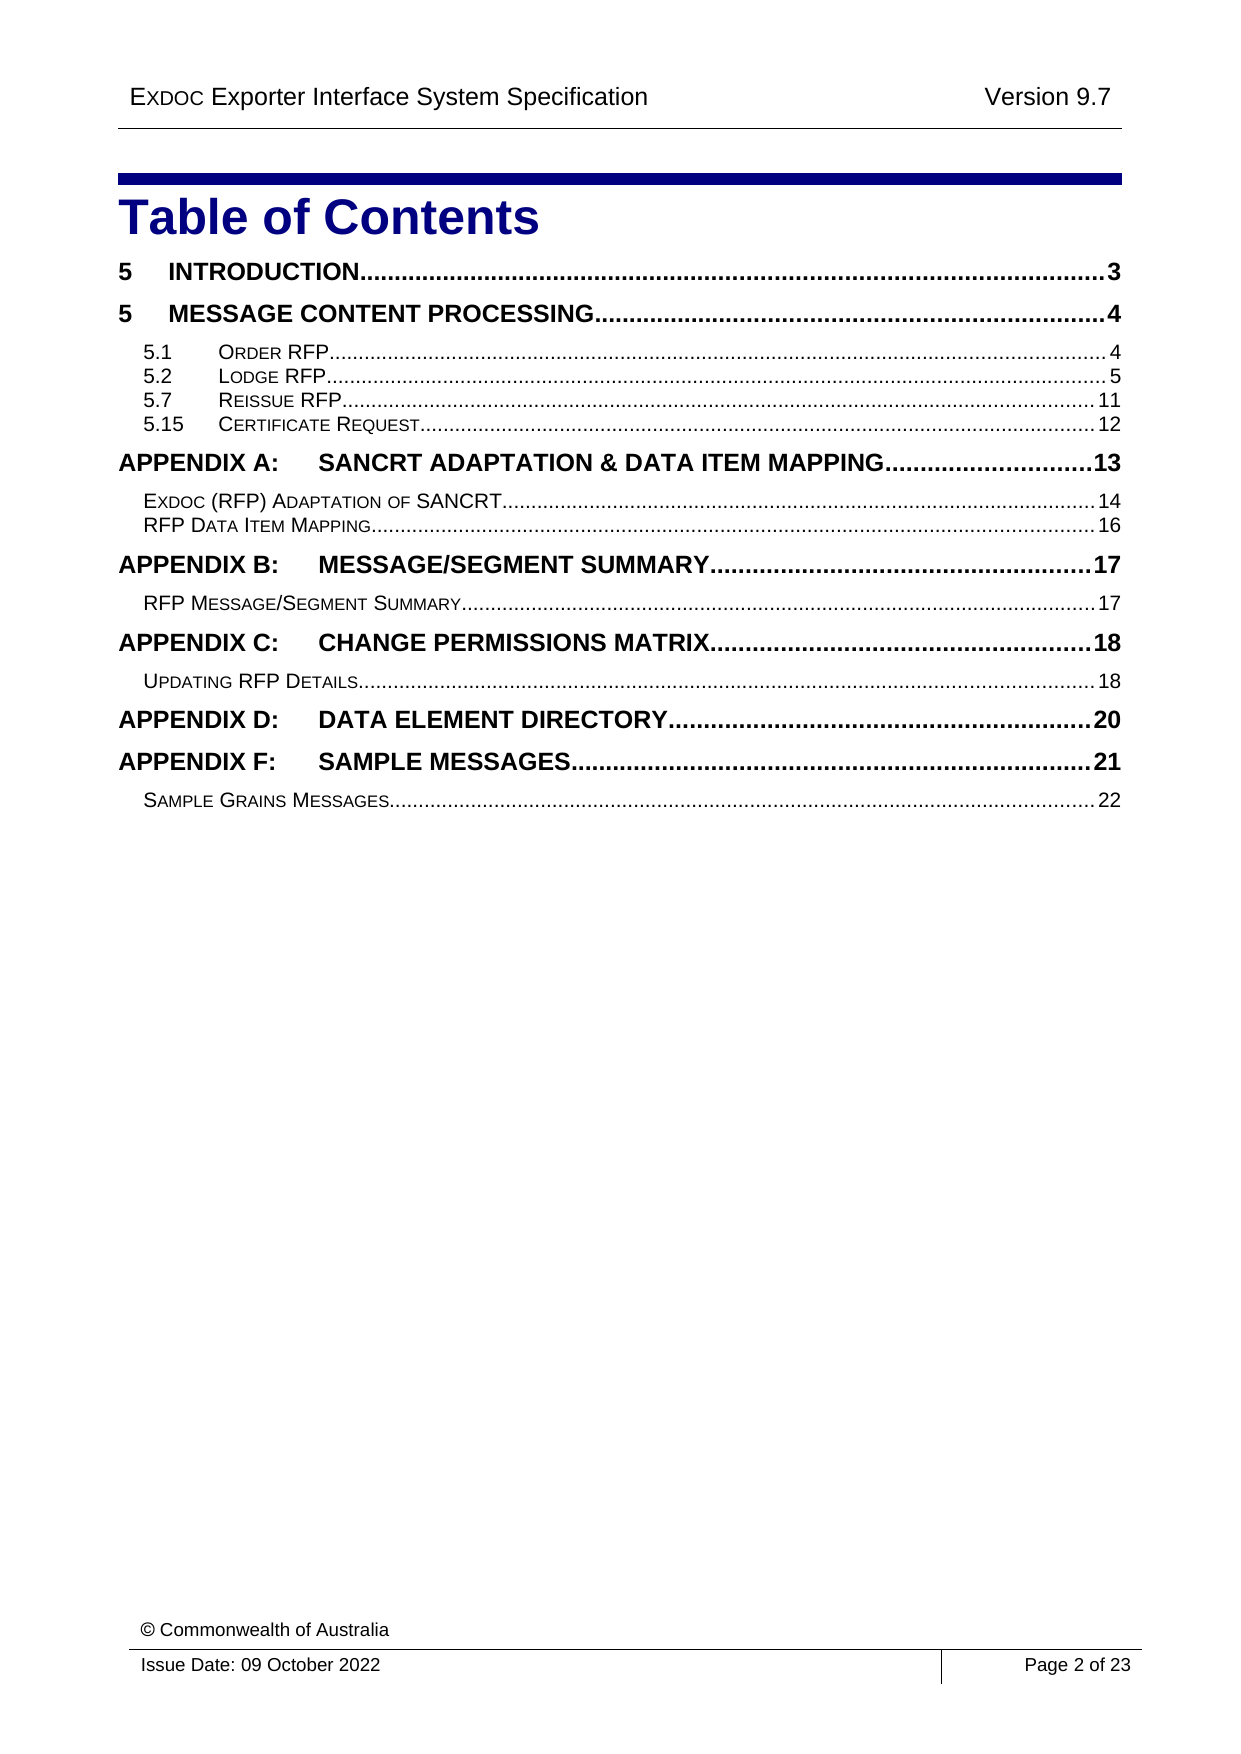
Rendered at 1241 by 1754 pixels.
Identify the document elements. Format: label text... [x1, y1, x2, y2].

text Appendix C: Change Permissions Matrix 18 [118, 627, 1122, 656]
text RFP Message/Segment Summary 17 [143, 591, 1122, 615]
text 5.1 Order RFP 4 [143, 340, 1122, 364]
text 5.15 Certificate Request 12 [143, 412, 1122, 436]
text Appendix B: Message/Segment Summary 17 [118, 550, 1122, 578]
text Appendix A: SANCRT Adaptation & Data Item Mapping 13 [118, 448, 1122, 477]
text Exdoc (RFP) Adaptation of SANCRT 14 [143, 489, 1122, 513]
text Appendix F: Sample Messages 21 [118, 746, 1122, 775]
text Sample Grains Messages 22 [143, 788, 1122, 812]
text 5 Message Content Processing 4 [118, 298, 1122, 327]
text Appendix D: Data Element Directory 20 [118, 705, 1122, 734]
text Table of Contents [118, 185, 1122, 245]
text 5 Introduction 3 [118, 257, 1122, 286]
text 5.2 Lodge RFP 5 [143, 364, 1122, 388]
text RFP Data Item Mapping 16 [143, 513, 1122, 537]
text Updating RFP Details 18 [143, 669, 1122, 693]
text 5.7 Reissue RFP 11 [143, 388, 1122, 412]
